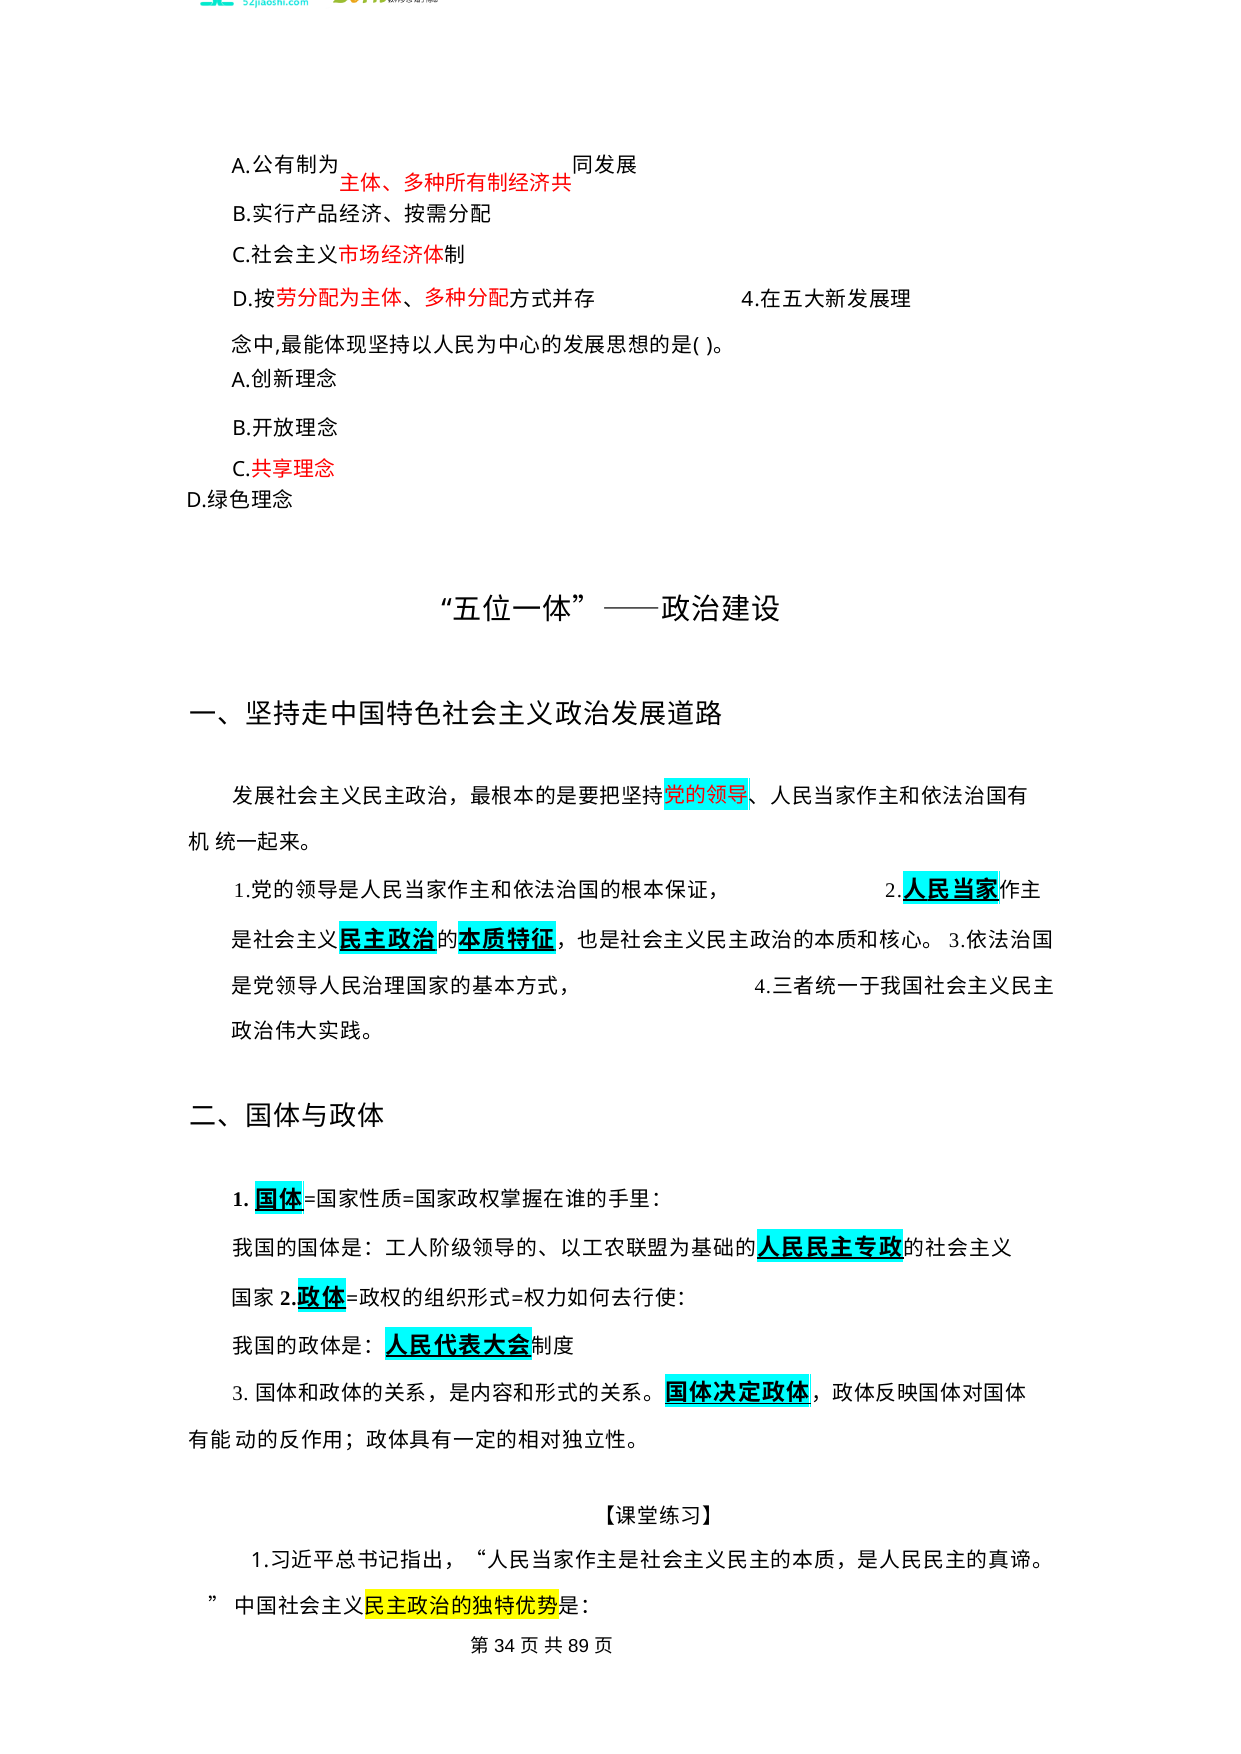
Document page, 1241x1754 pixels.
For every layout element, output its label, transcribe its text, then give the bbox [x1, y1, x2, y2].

picture [186, 0, 458, 25]
text 1.习近平总书记指出，“人民当家作主是社会主义民主的本质，是人民民主的真谛。 ” 中国社会主义民主政治的独特优势是： [208, 1544, 1054, 1619]
text D.按劳分配为主体、多种分配方式并存 4.在五大新发展理念中,最能体现坚持以人民为中心的发展思想的是( )。 [231, 281, 928, 358]
text 【课堂练习】 [594, 1501, 1054, 1530]
text 1. 国体=国家性质=国家政权掌握在谁的手里： [304, 1183, 1054, 1213]
text 二、国体与政体 [189, 1099, 1054, 1136]
text 1.党的领导是人民当家作主和依法治国的根本保证， 2.人民当家作主是社会主义民主政治的本质特征，也是社会主义民主政治的本质和核心。 3.依法治国是党领导人民治理国家的基本方式， 4.三者统一于我国社会主义民主政治伟大实践。 [231, 871, 1054, 1045]
text C.共享理念 [232, 454, 1054, 484]
text 一、坚持走中国特色社会主义政治发展道路 [189, 690, 1054, 736]
text A.公有制为主体、多种所有制经济共同发展 [231, 159, 1054, 200]
text D.绿色理念 [186, 484, 1054, 515]
text 发展社会主义民主政治，最根本的是要把坚持党的领导、人民当家作主和依法治国有机 统一起来。 [189, 778, 1036, 855]
text B.实行产品经济、按需分配 [232, 200, 1054, 229]
text 我国的国体是：工人阶级领导的、以工农联盟为基础的人民民主专政的社会主义国家 2.政体=政权的组织形式=权力如何去行使： [232, 1228, 1025, 1312]
text A.创新理念 [231, 373, 1054, 414]
text “五位一体”——政治建设 [441, 587, 1054, 628]
text 我国的政体是：人民代表大会制度 [532, 1328, 1054, 1360]
text C.社会主义市场经济体制 [232, 240, 1054, 269]
text 3. 国体和政体的关系，是内容和形式的关系。国体决定政体，政体反映国体对国体有能 动的反作用；政体具有一定的相对独立性。 [188, 1374, 1036, 1454]
text B.开放理念 [232, 414, 1054, 443]
text 我国的政体是：人民代表大会制度 [232, 1328, 385, 1360]
